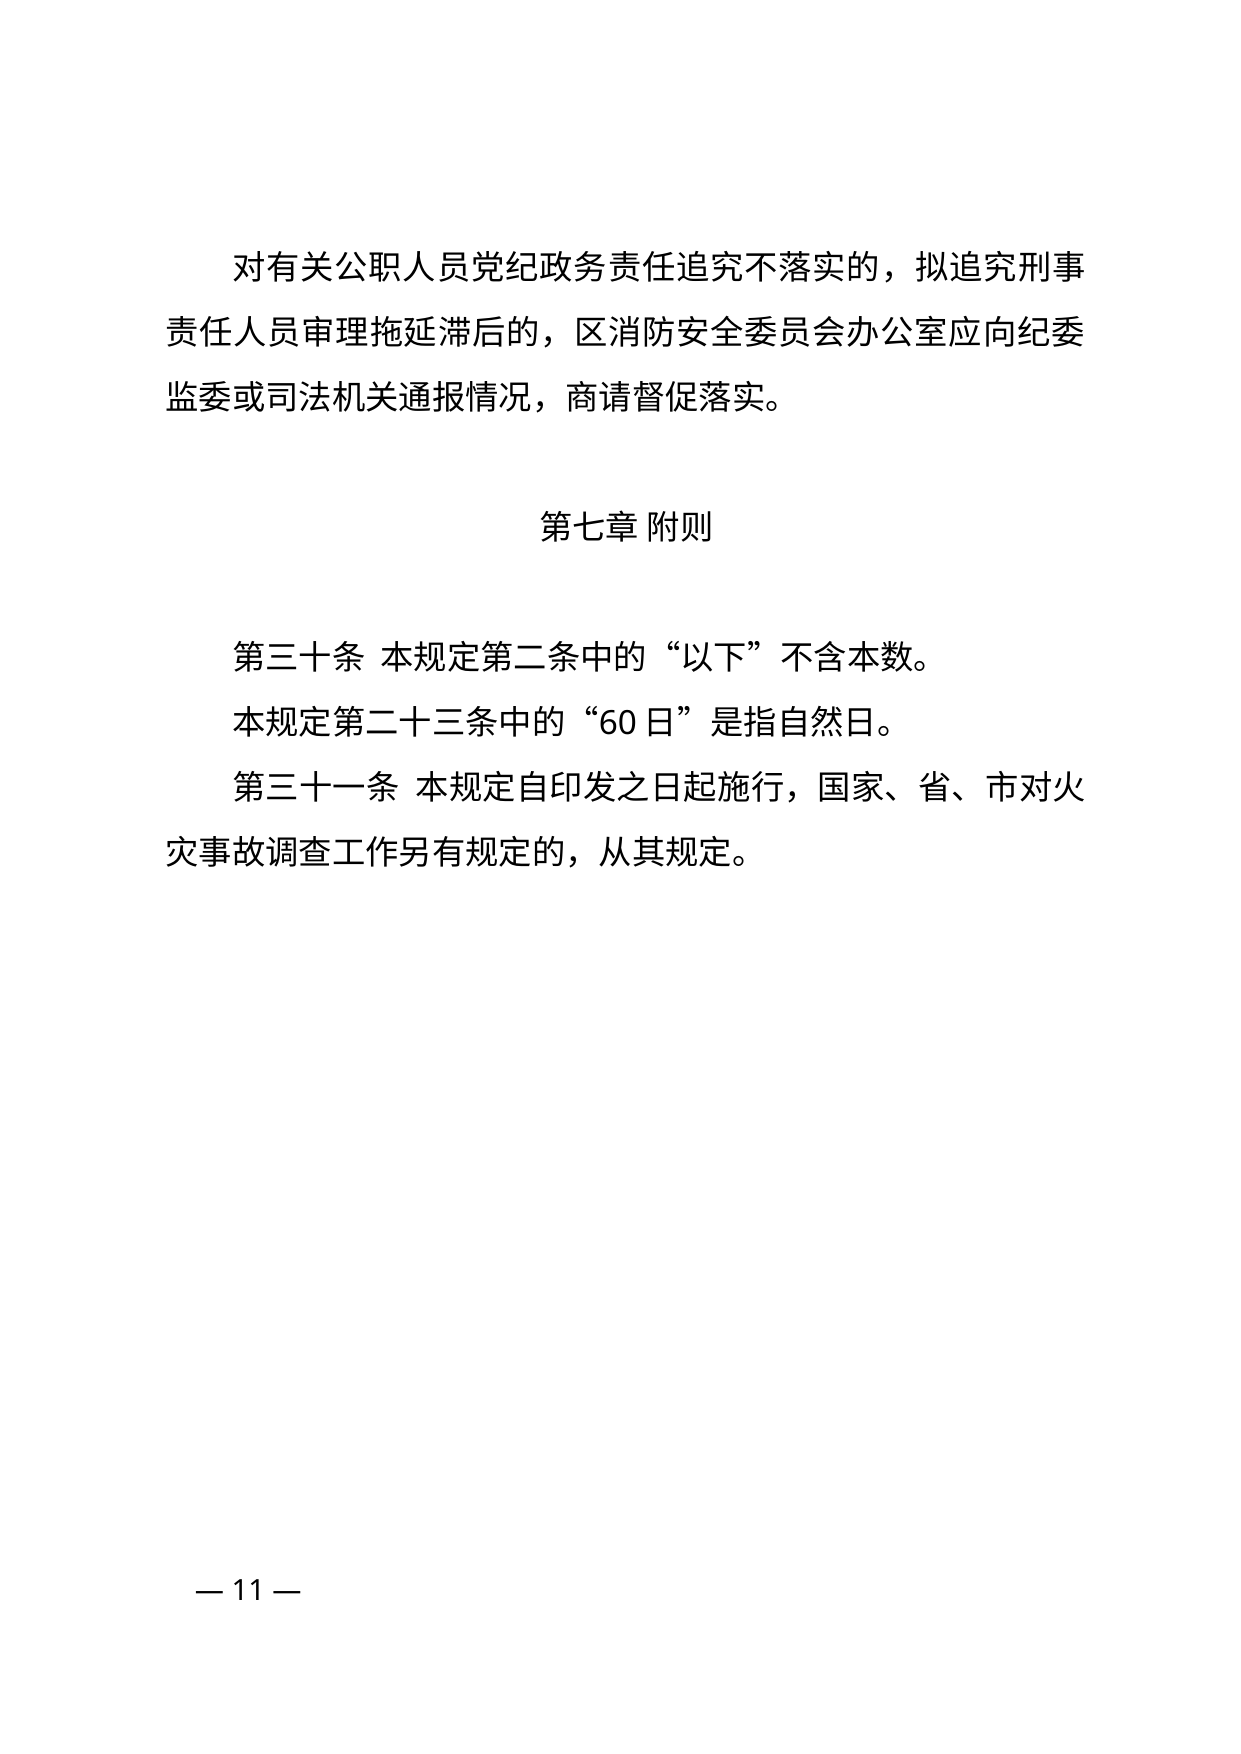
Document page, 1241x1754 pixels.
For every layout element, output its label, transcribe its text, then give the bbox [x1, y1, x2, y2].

text 第三十条 本规定第二条中的“以下”不含本数。 [165, 623, 1087, 688]
text 第七章 附则 [165, 493, 1087, 558]
text 本规定第二十三条中的“60日”是指自然日。 [165, 688, 1087, 753]
text 第三十一条 本规定自印发之日起施行，国家、省、市对火灾事故调查工作另有规定的，从其规定。 [165, 753, 1087, 883]
text 对有关公职人员党纪政务责任追究不落实的，拟追究刑事责任人员审理拖延滞后的，区消防安全委员会办公室应向纪委监委或司法机关通报情况，商请督促落实。 [165, 233, 1087, 428]
